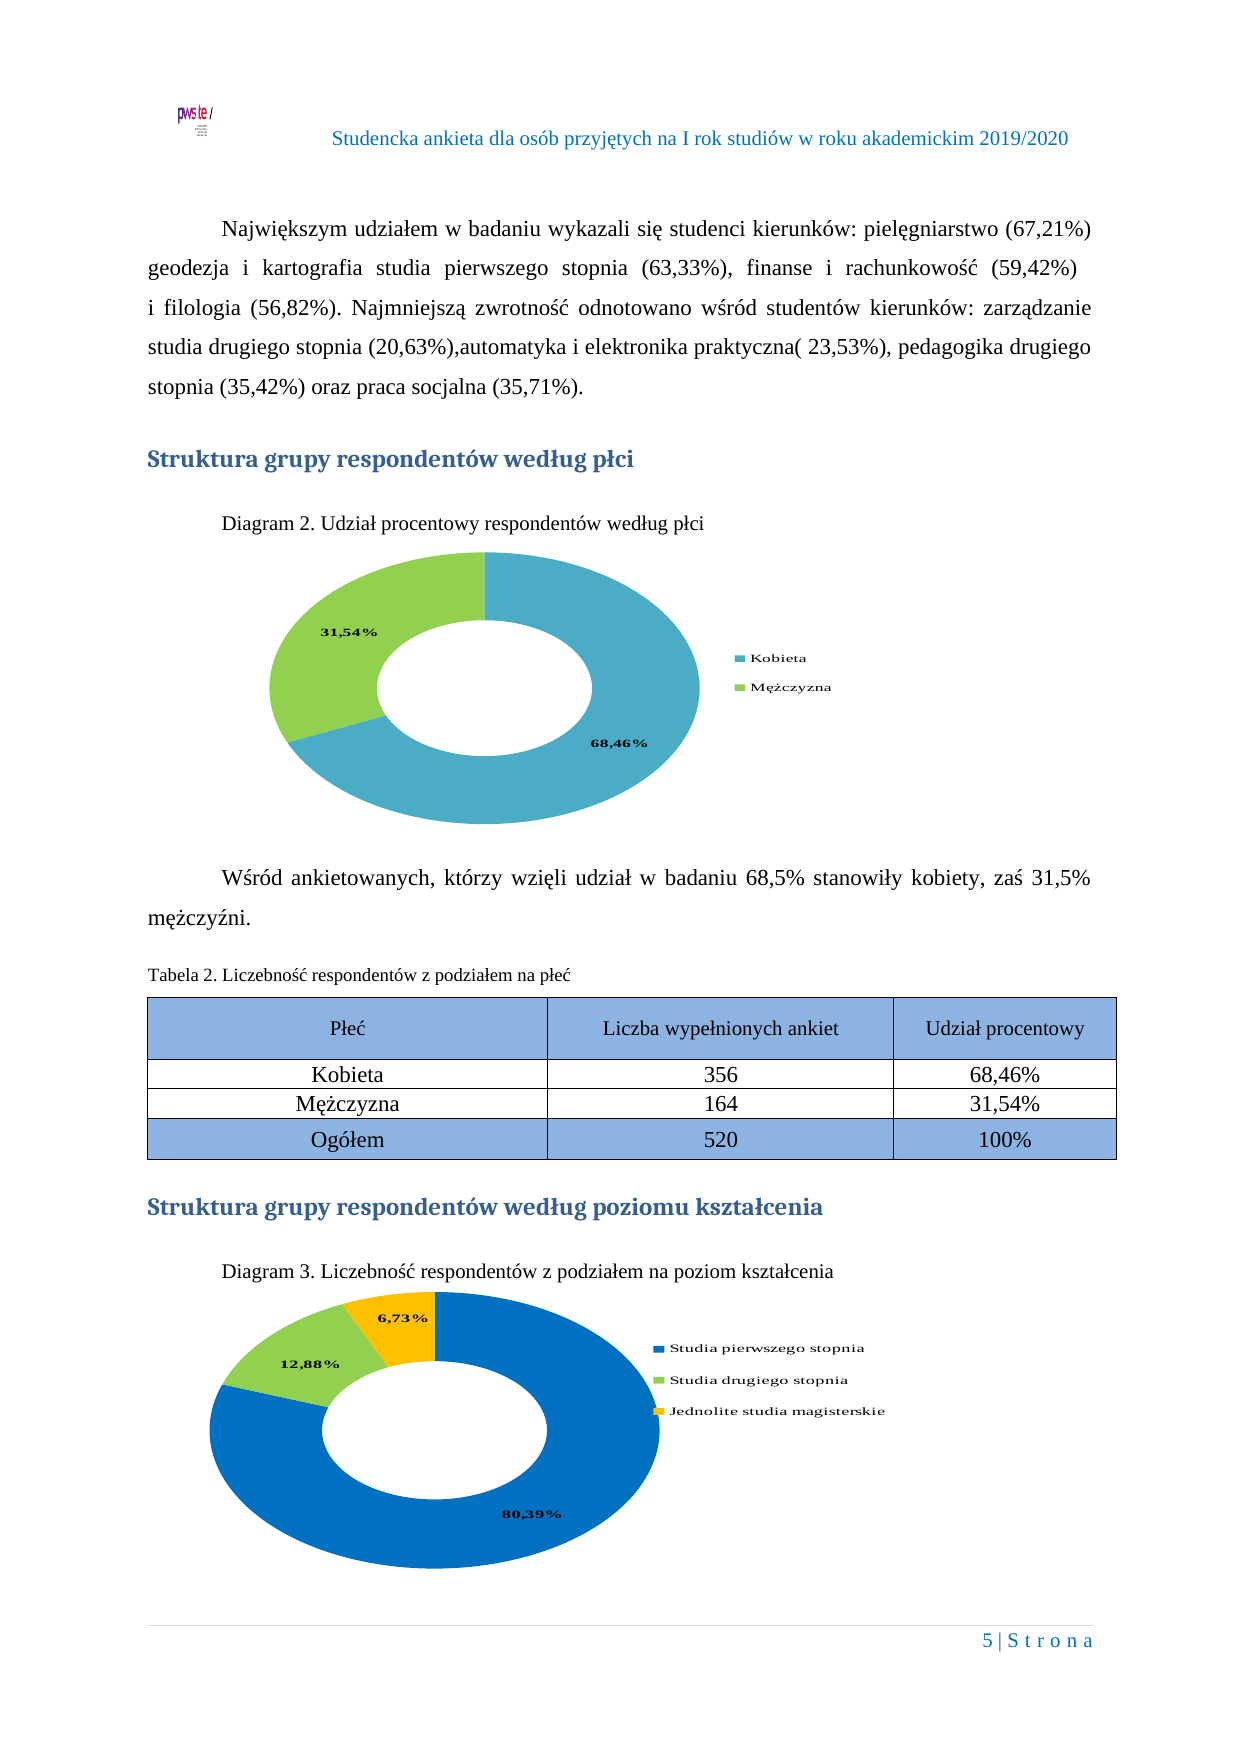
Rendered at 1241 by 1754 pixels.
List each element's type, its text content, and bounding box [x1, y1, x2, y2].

text Największym udziałem w badaniu wykazali się studenci kierunków: pielęgniarstwo (67,21%) geodezja i kartografia studia pierwszego stopnia (63,33%), finanse i rachunkowość (59,42%) i filologia (56,82%). Najmniejszą zwrotność odnotowano wśród studentów kierunków: zarządzanie studia drugiego stopnia (20,63%),automatyka i elektronika praktyczna( 23,53%), pedagogika drugiego stopnia (35,42%) oraz praca socjalna (35,71%). [148, 215, 1093, 399]
subtitle Struktura grupy respondentów według poziomu kształcenia [148, 1193, 1093, 1222]
subtitle Struktura grupy respondentów według płci [148, 445, 1093, 474]
text Diagram 3. Liczebność respondentów z podziałem na poziom kształcenia [148, 1258, 1093, 1283]
table_cell 31,54% [894, 1089, 1116, 1117]
table_cell 356 [548, 1060, 893, 1088]
table_header Udział procentowy [894, 998, 1116, 1059]
table_cell Ogółem [148, 1119, 547, 1159]
text Tabela 2. Liczebność respondentów z podziałem na płeć [148, 964, 1093, 986]
table_cell 100% [894, 1119, 1116, 1159]
text Diagram 2. Udział procentowy respondentów według płci [148, 511, 1093, 535]
table_cell Kobieta [148, 1060, 547, 1088]
table_header Płeć [148, 998, 547, 1059]
picture [147, 73, 332, 146]
table_cell 68,46% [894, 1060, 1116, 1088]
table_header Liczba wypełnionych ankiet [548, 998, 893, 1059]
text Wśród ankietowanych, którzy wzięli udział w badaniu 68,5% stanowiły kobiety, zaś 31,5% mężczyźni. [148, 864, 1093, 930]
table_cell 164 [548, 1089, 893, 1117]
table_cell Mężczyzna [148, 1089, 547, 1117]
table_cell 520 [548, 1119, 893, 1159]
